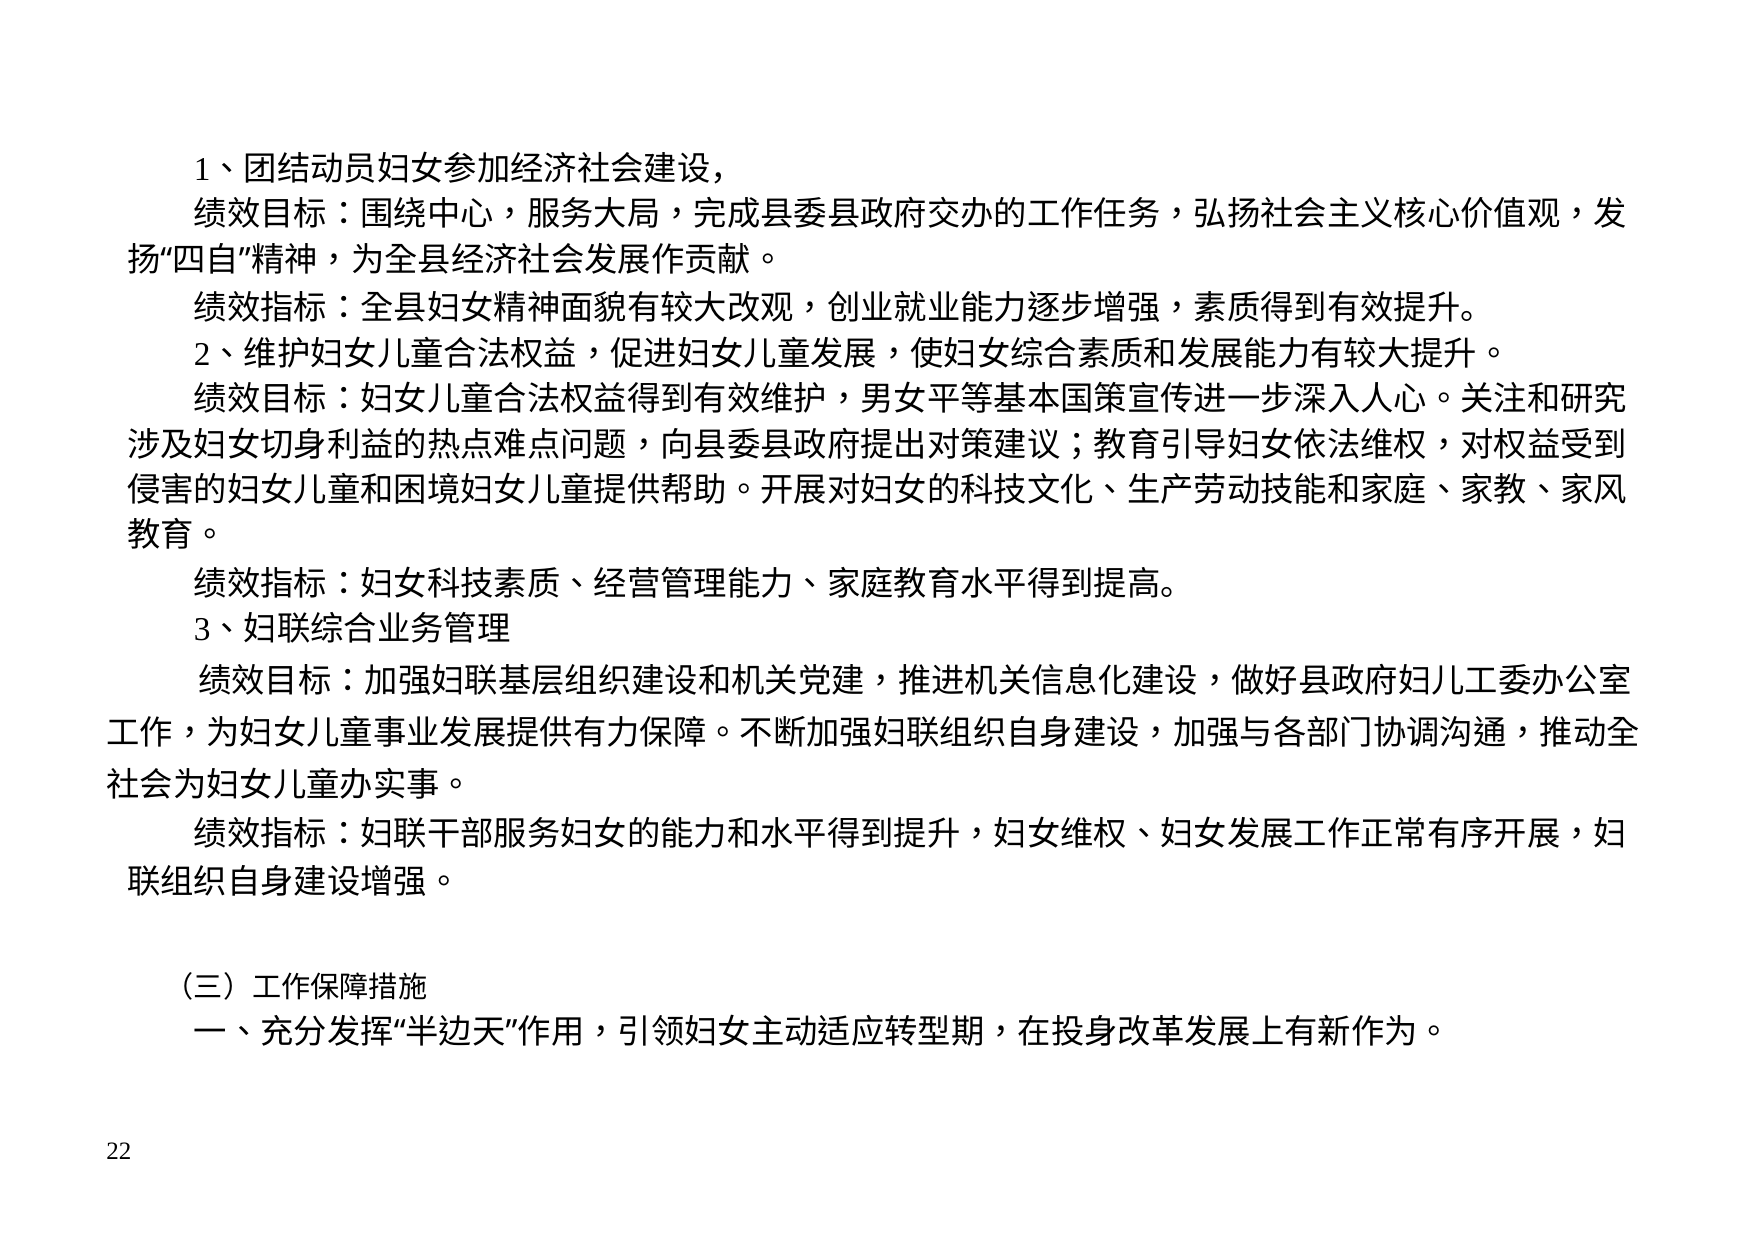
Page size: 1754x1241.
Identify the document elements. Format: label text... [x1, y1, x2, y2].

text 绩效指标：妇联干部服务妇女的能力和水平得到提升，妇女维权、妇女发展工作正常有序开展，妇联组织自身建设增强。 [127, 807, 1648, 903]
text 绩效目标：妇女儿童合法权益得到有效维护，男女平等基本国策宣传进一步深入人心。关注和研究涉及妇女切身利益的热点难点问题，向县委县政府提出对策建议；教育引导妇女依法维权，对权益受到侵害的妇女儿童和困境妇女儿童提供帮助。开展对妇女的科技文化、生产劳动技能和家庭、家教、家风教育。 [127, 375, 1648, 557]
text 2、维护妇女儿童合法权益，促进妇女儿童发展，使妇女综合素质和发展能力有较大提升。 [127, 329, 1648, 375]
text 一、充分发挥“半边天”作用，引领妇女主动适应转型期，在投身改革发展上有新作为。 [127, 1008, 1648, 1053]
text 1、团结动员妇女参加经济社会建设， [127, 142, 1648, 190]
text 绩效目标：围绕中心，服务大局，完成县委县政府交办的工作任务，弘扬社会主义核心价值观，发扬“四自”精神，为全县经济社会发展作贡献。 [127, 190, 1648, 281]
text 绩效目标：加强妇联基层组织建设和机关党建，推进机关信息化建设，做好县政府妇儿工委办公室工作，为妇女儿童事业发展提供有力保障。不断加强妇联组织自身建设，加强与各部门协调沟通，推动全社会为妇女儿童办实事。 [106, 650, 1648, 807]
list 妇联综合业务管理 [127, 605, 1648, 650]
text 绩效指标：妇女科技素质、经营管理能力、家庭教育水平得到提高。 [127, 557, 1648, 605]
text 绩效指标：全县妇女精神面貌有较大改观，创业就业能力逐步增强，素质得到有效提升。 [127, 281, 1648, 329]
text （三）工作保障措施 [106, 956, 1648, 1008]
